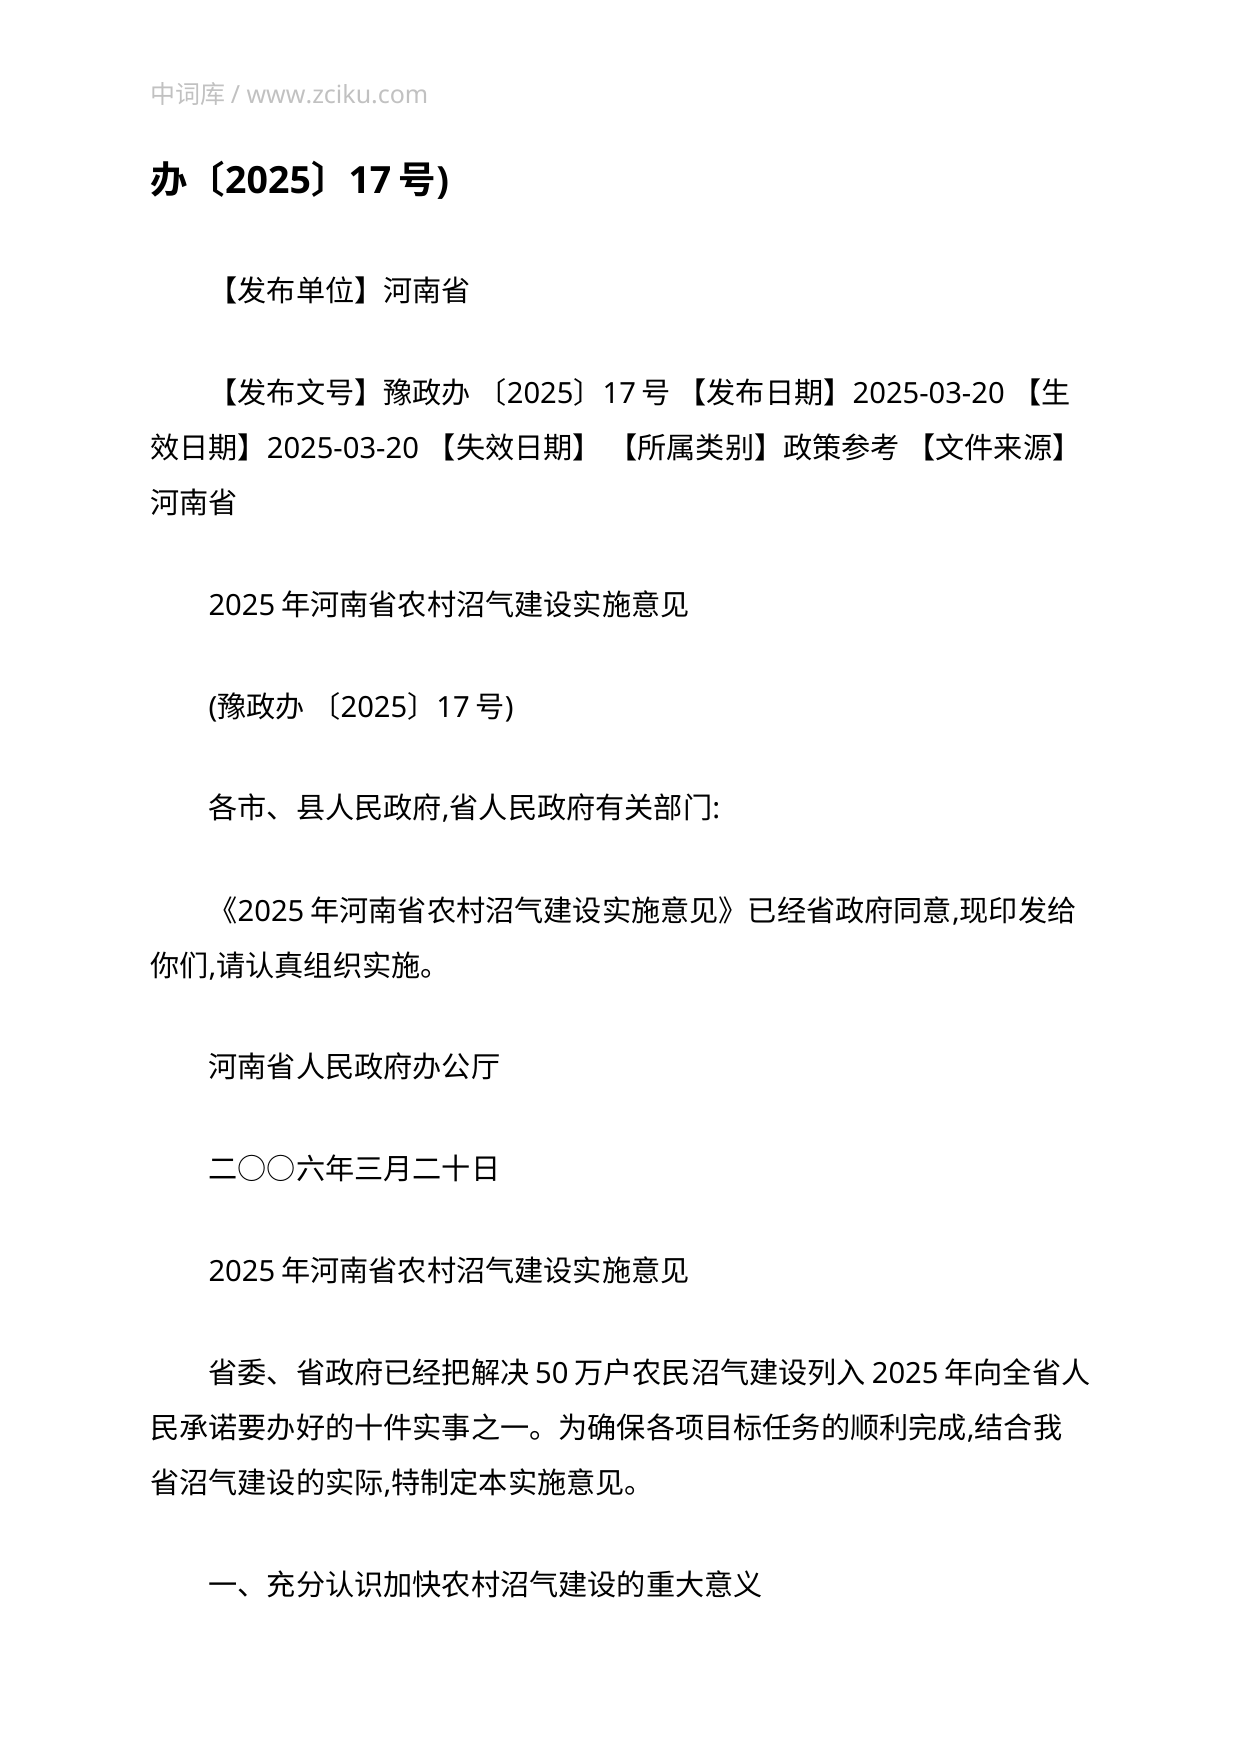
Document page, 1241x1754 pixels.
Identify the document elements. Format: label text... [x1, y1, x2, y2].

text 省委、省政府已经把解决50万户农民沼气建设列入2025年向全省人民承诺要办好的十件实事之一。为确保各项目标任务的顺利完成,结合我省沼气建设的实际,特制定本实施意见。 [150, 1349, 1090, 1502]
text 【发布单位】河南省 [150, 268, 1090, 310]
text 一、充分认识加快农村沼气建设的重大意义 [150, 1562, 1090, 1604]
text 各市、县人民政府,省人民政府有关部门: [150, 785, 1090, 827]
text (豫政办 〔2025〕17号) [150, 683, 1090, 726]
text 2025年河南省农村沼气建设实施意见 [150, 1248, 1090, 1290]
text 河南省人民政府办公厅 [150, 1044, 1090, 1086]
text 《2025年河南省农村沼气建设实施意见》已经省政府同意,现印发给你们,请认真组织实施。 [150, 887, 1090, 984]
text 二○○六年三月二十日 [150, 1146, 1090, 1188]
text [150, 150, 1090, 204]
text 2025年河南省农村沼气建设实施意见 [150, 581, 1090, 623]
text 【发布文号】豫政办 〔2025〕17号 【发布日期】2025-03-20 【生效日期】2025-03-20 【失效日期】 【所属类别】政策参考 【文件来源】河南省 [150, 369, 1090, 522]
